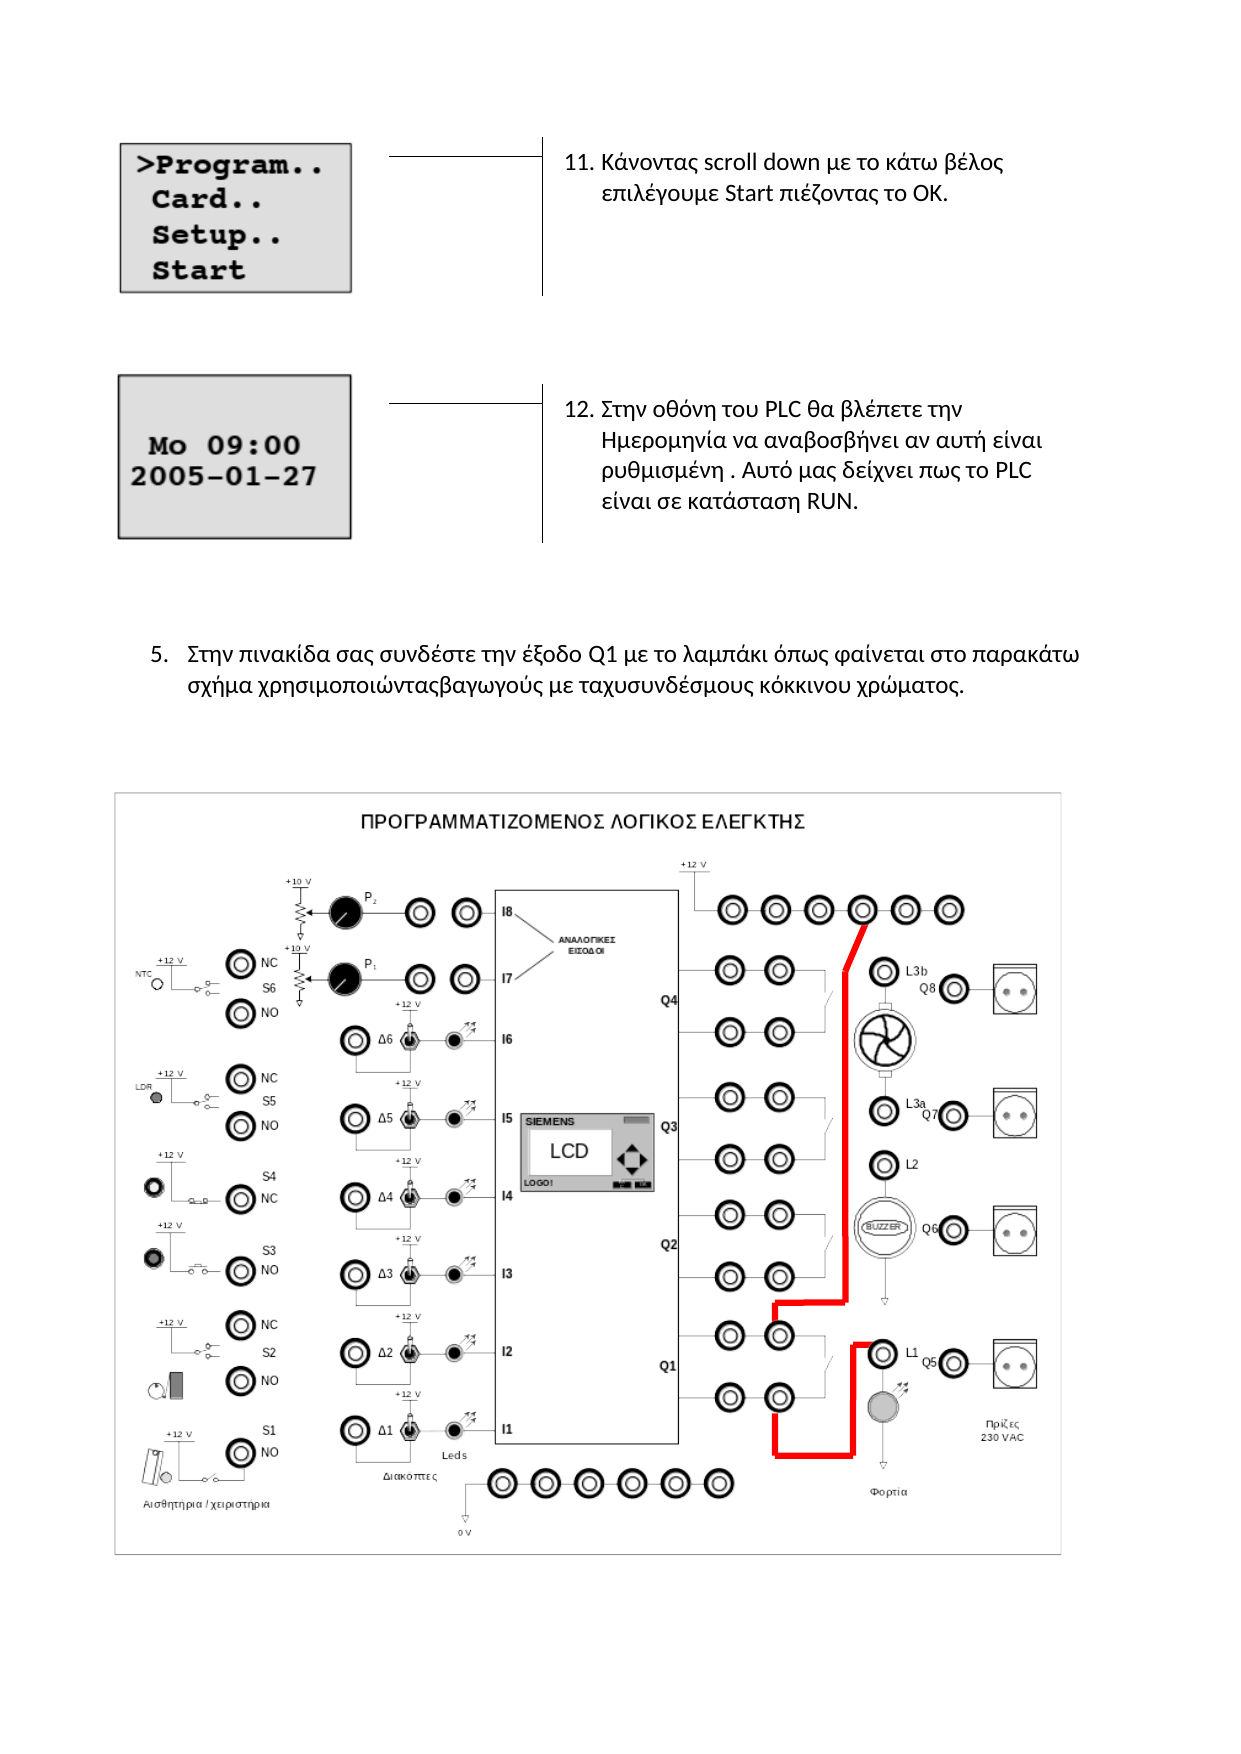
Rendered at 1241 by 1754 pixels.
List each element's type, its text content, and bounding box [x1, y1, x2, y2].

picture [115, 139, 356, 296]
list Στην πινακίδα σας συνδέστε την έξοδο Q1 με το λαμπάκι όπως φαίνεται στο παρακάτω σχήμα χρησιμοποιώνταςβαγωγούς με ταχυσυνδέσμους κόκκινου χρώματος. [150, 638, 1128, 699]
picture [115, 370, 356, 544]
